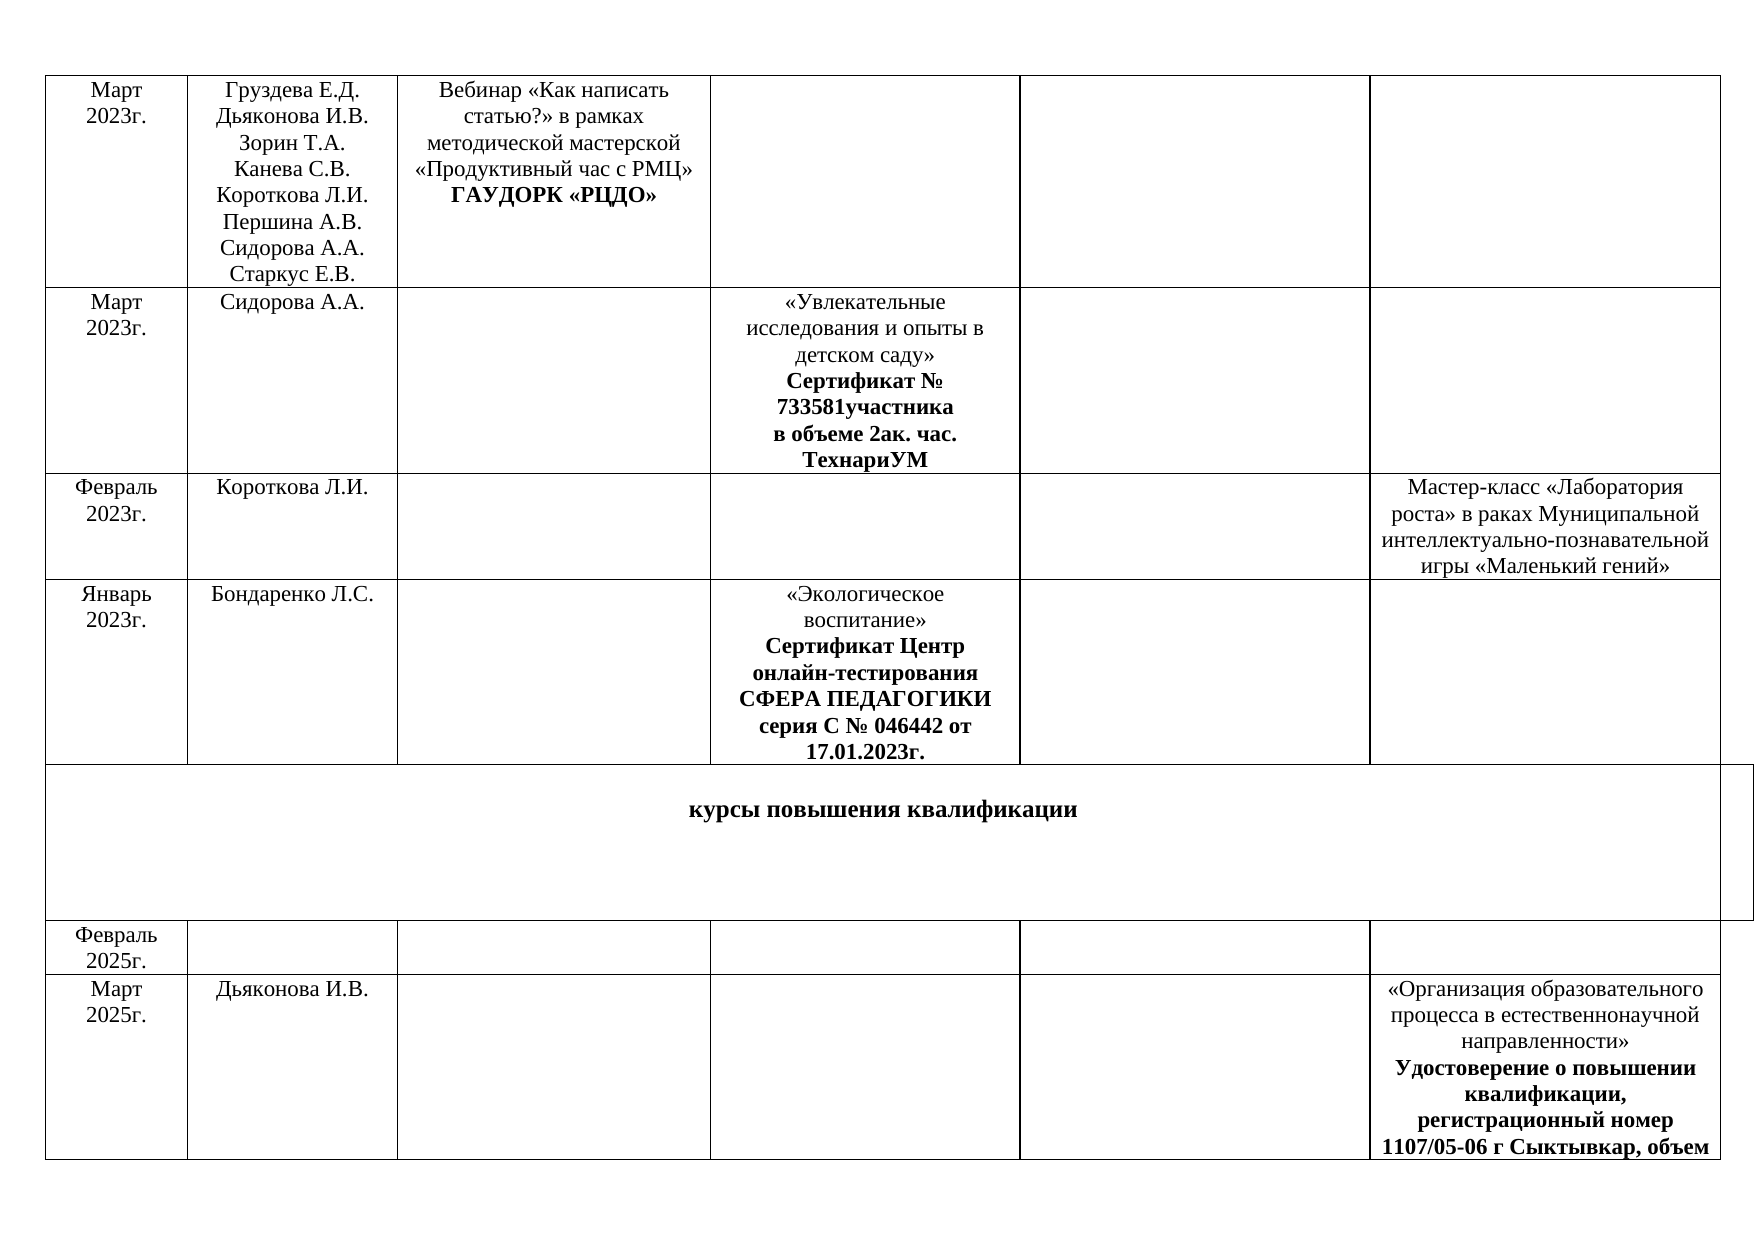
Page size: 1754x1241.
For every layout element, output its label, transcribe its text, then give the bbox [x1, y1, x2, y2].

table_cell [711, 76, 1019, 287]
table_cell курсы повышения квалификации [46, 765, 1720, 920]
table_cell [711, 474, 1019, 579]
table_cell [1371, 76, 1720, 287]
table_cell Сидорова А.А. [188, 288, 397, 472]
table_cell [1371, 580, 1720, 764]
table_cell [711, 975, 1019, 1159]
table_cell Март 2025г. [46, 975, 187, 1159]
table_cell Февраль 2025г. [46, 921, 187, 974]
table_cell [398, 288, 710, 472]
table_cell [1021, 474, 1369, 579]
table_cell Дьяконова И.В. [188, 975, 397, 1159]
table_cell Март 2023г. [46, 76, 187, 287]
table_cell [1721, 765, 1753, 920]
table_cell Февраль 2023г. [46, 474, 187, 579]
table_cell [1371, 288, 1720, 472]
table_cell [1021, 580, 1369, 764]
table_cell Мастер-класс «Лаборатория роста» в раках Муниципальной интеллектуально-познавательной игры «Маленький гений» [1371, 474, 1720, 579]
table_cell [711, 921, 1019, 974]
table_cell Март 2023г. [46, 288, 187, 472]
table_cell [398, 975, 710, 1159]
table_cell Январь 2023г. [46, 580, 187, 764]
table_cell [398, 580, 710, 764]
table_cell [188, 921, 397, 974]
table_cell [1021, 288, 1369, 472]
table_cell [1021, 76, 1369, 287]
table_cell «Увлекательные исследования и опыты в детском саду» Сертификат № 733581участника в объеме 2ак. час. ТехнариУМ [711, 288, 1019, 472]
table_cell Вебинар «Как написать статью?» в рамках методической мастерской «Продуктивный час с РМЦ» ГАУДОРК «РЦДО» [398, 76, 710, 287]
table_cell [398, 921, 710, 974]
table_cell Короткова Л.И. [188, 474, 397, 579]
table_cell «Экологическое воспитание» Сертификат Центр онлайн-тестирования СФЕРА ПЕДАГОГИКИ серия С № 046442 от 17.01.2023г. [711, 580, 1019, 764]
table_cell [1021, 975, 1369, 1159]
table_cell Бондаренко Л.С. [188, 580, 397, 764]
table_cell [1371, 921, 1720, 974]
table_cell [398, 474, 710, 579]
table_cell Груздева Е.Д. Дьяконова И.В. Зорин Т.А. Канева С.В. Короткова Л.И. Першина А.В. Сидорова А.А. Старкус Е.В. [188, 76, 397, 287]
table_cell [1021, 921, 1369, 974]
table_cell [1371, 975, 1720, 1159]
